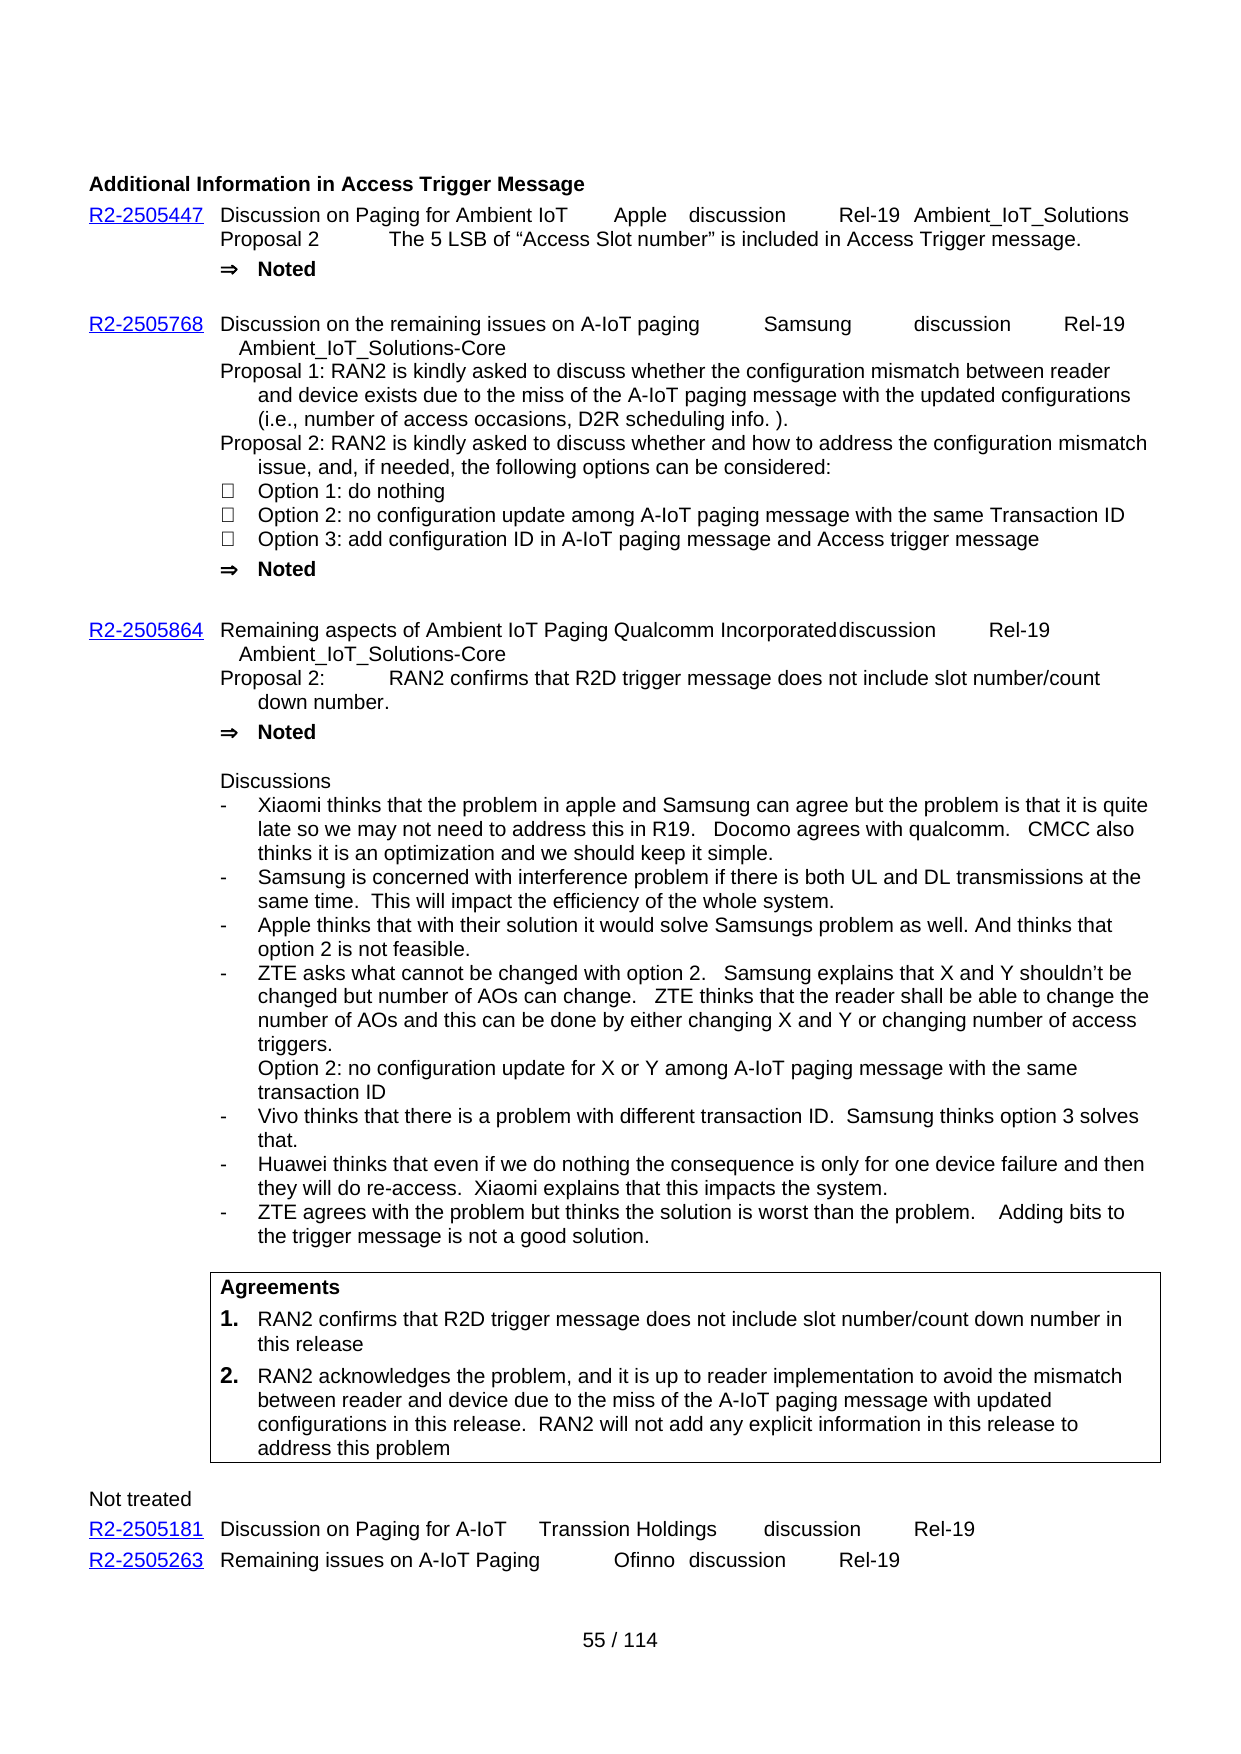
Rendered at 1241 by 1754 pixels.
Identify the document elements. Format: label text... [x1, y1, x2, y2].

text Additional Information in Access Trigger Message [89, 172, 1152, 196]
text  Option 3: add configuration ID in A-IoT paging message and Access trigger message [220, 527, 1152, 551]
text - Xiaomi thinks that the problem in apple and Samsung can agree but the problem is that it is quite late so we may not need to address this in R19. Docomo agrees with qualcomm. CMCC also thinks it is an optimization and we should keep it simple. [220, 793, 1152, 864]
title R2-2505263 Remaining issues on A-IoT Paging Ofinno discussion Rel-19 [89, 1547, 1152, 1571]
text - Vivo thinks that there is a problem with different transaction ID. Samsung thinks option 3 solves that. [220, 1104, 1152, 1152]
title R2-2505864 Remaining aspects of Ambient IoT Paging Qualcomm Incorporated discussion Rel-19 Ambient_IoT_Solutions-Core [89, 618, 1152, 666]
text Proposal 2: RAN2 confirms that R2D trigger message does not include slot number/count down number. [220, 666, 1152, 714]
text - ZTE agrees with the problem but thinks the solution is worst than the problem. Adding bits to the trigger message is not a good solution. [220, 1200, 1152, 1248]
title R2-2505181 Discussion on Paging for A-IoT Transsion Holdings discussion Rel-19 [89, 1517, 1152, 1541]
text - ZTE asks what cannot be changed with option 2. Samsung explains that X and Y shouldn’t be changed but number of AOs can change. ZTE thinks that the reader shall be able to change the number of AOs and this can be done by either changing X and Y or changing number of access triggers. [220, 960, 1152, 1056]
text Option 2: no configuration update for X or Y among A-IoT paging message with the same transaction ID [220, 1056, 1152, 1104]
text - Samsung is concerned with interference problem if there is both UL and DL transmissions at the same time. This will impact the efficiency of the whole system. [220, 864, 1152, 912]
text Noted [220, 720, 1152, 745]
text - Huawei thinks that even if we do nothing the consequence is only for one device failure and then they will do re-access. Xiaomi explains that this impacts the system. [220, 1152, 1152, 1200]
text  Option 2: no configuration update among A-IoT paging message with the same Transaction ID [220, 503, 1152, 527]
text Not treated [89, 1487, 1152, 1511]
text Noted [220, 557, 1152, 582]
text Discussions [220, 769, 1152, 793]
text  Option 1: do nothing [220, 479, 1152, 503]
text Proposal 2: RAN2 is kindly asked to discuss whether and how to address the configuration mismatch issue, and, if needed, the following options can be considered: [220, 431, 1152, 479]
text Agreements [211, 1273, 1160, 1299]
list RAN2 confirms that R2D trigger message does not include slot number/count down number in this release [211, 1302, 1160, 1355]
text Proposal 2 The 5 LSB of “Access Slot number” is included in Access Trigger message. [220, 226, 1152, 250]
list RAN2 acknowledges the problem, and it is up to reader implementation to avoid the mismatch between reader and device due to the miss of the A-IoT paging message with updated configurations in this release. RAN2 will not add any explicit information in this release to address this problem [211, 1358, 1160, 1462]
title R2-2505447 Discussion on Paging for Ambient IoT Apple discussion Rel-19 Ambient_IoT_Solutions [89, 202, 1152, 226]
title R2-2505768 Discussion on the remaining issues on A-IoT paging Samsung discussion Rel-19 Ambient_IoT_Solutions-Core [89, 311, 1152, 359]
text Proposal 1: RAN2 is kindly asked to discuss whether the configuration mismatch between reader and device exists due to the miss of the A-IoT paging message with the updated configurations (i.e., number of access occasions, D2R scheduling info. ). [220, 359, 1152, 431]
text Noted [220, 257, 1152, 281]
text - Apple thinks that with their solution it would solve Samsungs problem as well. And thinks that option 2 is not feasible. [220, 912, 1152, 960]
